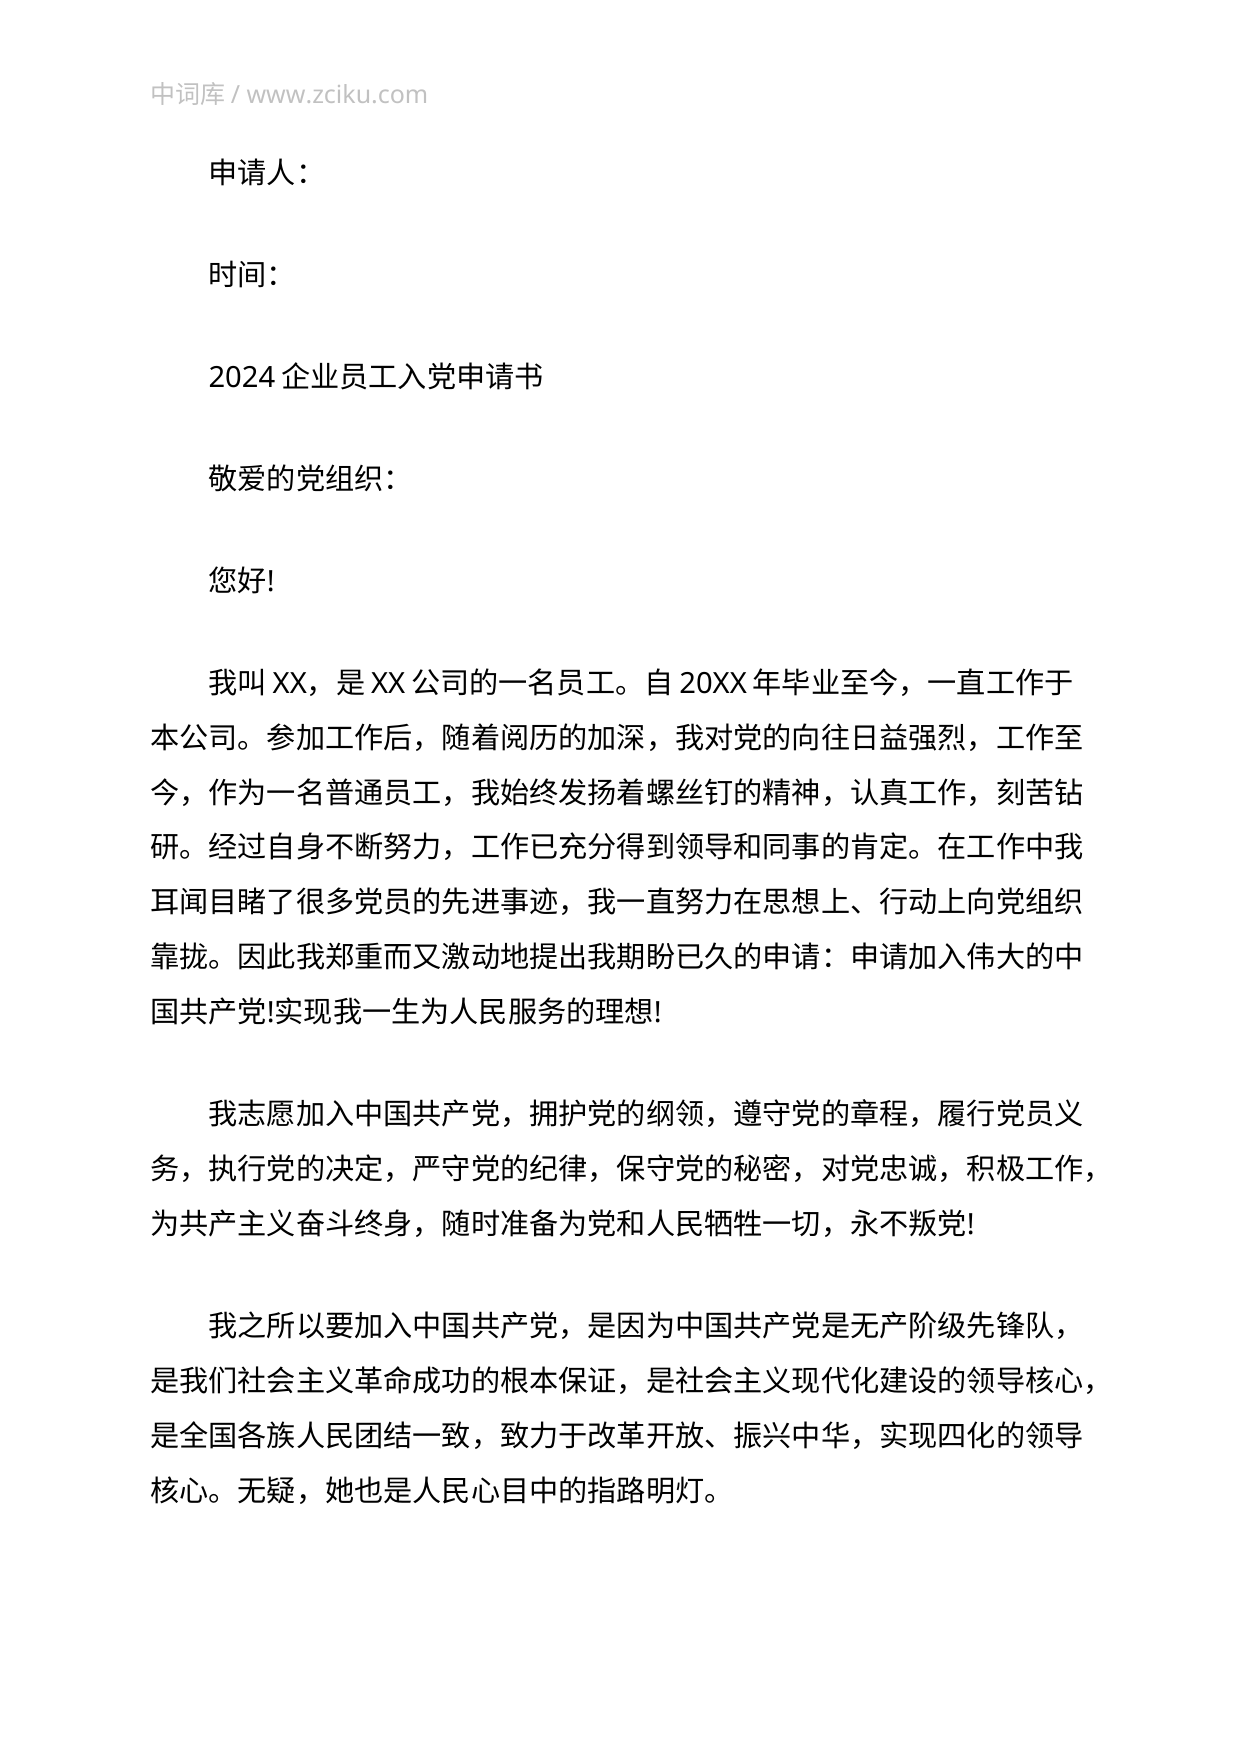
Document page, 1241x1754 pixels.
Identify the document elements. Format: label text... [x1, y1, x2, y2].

text 您好! [150, 557, 1090, 600]
text 申请人： [150, 150, 1090, 192]
text 时间： [150, 252, 1090, 294]
text 我志愿加入中国共产党，拥护党的纲领，遵守党的章程，履行党员义务，执行党的决定，严守党的纪律，保守党的秘密，对党忠诚，积极工作，为共产主义奋斗终身，随时准备为党和人民牺牲一切，永不叛党! [150, 1091, 1090, 1243]
text 我之所以要加入中国共产党，是因为中国共产党是无产阶级先锋队，是我们社会主义革命成功的根本保证，是社会主义现代化建设的领导核心，是全国各族人民团结一致，致力于改革开放、振兴中华，实现四化的领导核心。无疑，她也是人民心目中的指路明灯。 [150, 1302, 1090, 1509]
text 2024企业员工入党申请书 [150, 353, 1090, 396]
text 我叫XX，是XX公司的一名员工。自20XX年毕业至今，一直工作于本公司。参加工作后，随着阅历的加深，我对党的向往日益强烈，工作至今，作为一名普通员工，我始终发扬着螺丝钉的精神，认真工作，刻苦钻研。经过自身不断努力，工作已充分得到领导和同事的肯定。在工作中我耳闻目睹了很多党员的先进事迹，我一直努力在思想上、行动上向党组织靠拢。因此我郑重而又激动地提出我期盼已久的申请：申请加入伟大的中国共产党!实现我一生为人民服务的理想! [150, 659, 1090, 1031]
text 敬爱的党组织： [150, 456, 1090, 498]
